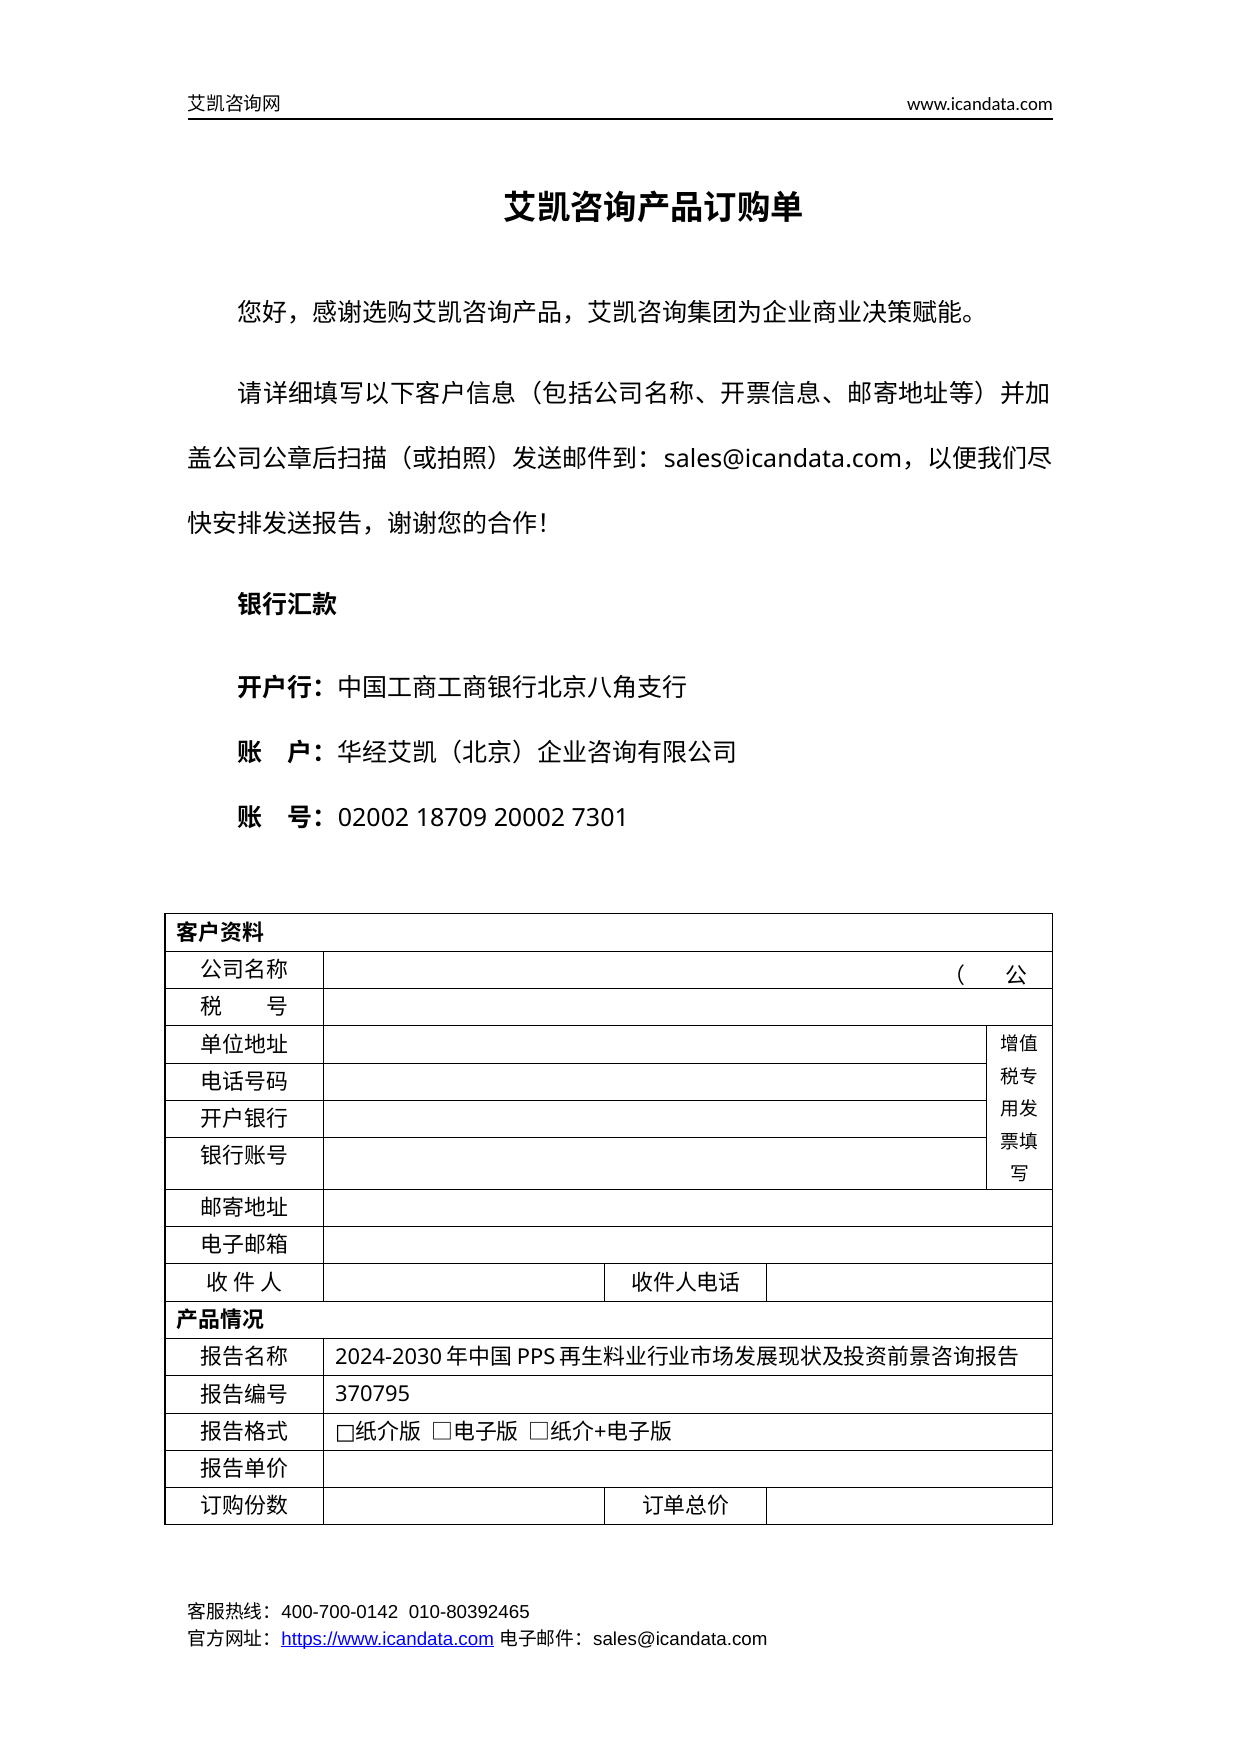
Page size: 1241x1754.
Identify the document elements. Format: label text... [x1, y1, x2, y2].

table_cell [324, 1488, 604, 1524]
text 账 号：02002 18709 20002 7301 [187, 783, 1053, 848]
table_cell [324, 1101, 986, 1137]
text 银行汇款 [187, 570, 1053, 635]
table_cell [324, 1026, 986, 1062]
table_cell [324, 1227, 1052, 1263]
table_cell 收 件 人 [166, 1264, 323, 1301]
text 艾凯咨询产品订购单 [187, 172, 1053, 237]
table_cell 邮寄地址 [166, 1190, 323, 1226]
table_cell 单位地址 [166, 1026, 323, 1062]
table_header 客户资料 [166, 914, 1052, 951]
text 请详细填写以下客户信息（包括公司名称、开票信息、邮寄地址等）并加盖公司公章后扫描（或拍照）发送邮件到：sales@icandata.com，以便我们尽快安排发送报告，谢谢您的合作！ [187, 359, 1053, 554]
table_cell 报告单价 [166, 1451, 323, 1487]
table_cell □纸介版 □电子版 □纸介+电子版 [324, 1414, 1052, 1450]
table_cell 电子邮箱 [166, 1227, 323, 1263]
table_cell 报告名称 [166, 1339, 323, 1375]
text 开户行：中国工商工商银行北京八角支行 [187, 653, 1053, 718]
table_cell [324, 952, 1052, 988]
table_cell 产品情况 [166, 1302, 1052, 1338]
table_cell [324, 1451, 1052, 1487]
table_cell [324, 1138, 986, 1189]
table_cell [767, 1264, 1052, 1301]
table_cell [767, 1488, 1052, 1524]
text 账 户：华经艾凯（北京）企业咨询有限公司 [187, 718, 1053, 783]
text 您好，感谢选购艾凯咨询产品，艾凯咨询集团为企业商业决策赋能。 [187, 278, 1053, 343]
table_cell 银行账号 [166, 1138, 323, 1189]
table_cell 增值税专用发票填写 [987, 1026, 1052, 1189]
table_cell [324, 1064, 986, 1100]
table_cell 370795 [324, 1376, 1052, 1412]
table_cell 开户银行 [166, 1101, 323, 1137]
table_cell 电话号码 [166, 1064, 323, 1100]
table_cell 报告编号 [166, 1376, 323, 1412]
table_cell 税 号 [166, 989, 323, 1025]
table_cell 订购份数 [166, 1488, 323, 1524]
table_cell 收件人电话 [605, 1264, 766, 1301]
table_cell 公司名称 [166, 952, 323, 988]
table_cell 2024-2030年中国PPS再生料业行业市场发展现状及投资前景咨询报告 [324, 1339, 1052, 1375]
table_cell 报告格式 [166, 1414, 323, 1450]
table_cell [324, 1190, 1052, 1226]
table_cell [324, 989, 1052, 1025]
table_cell [324, 1264, 604, 1301]
table_cell 订单总价 [605, 1488, 766, 1524]
